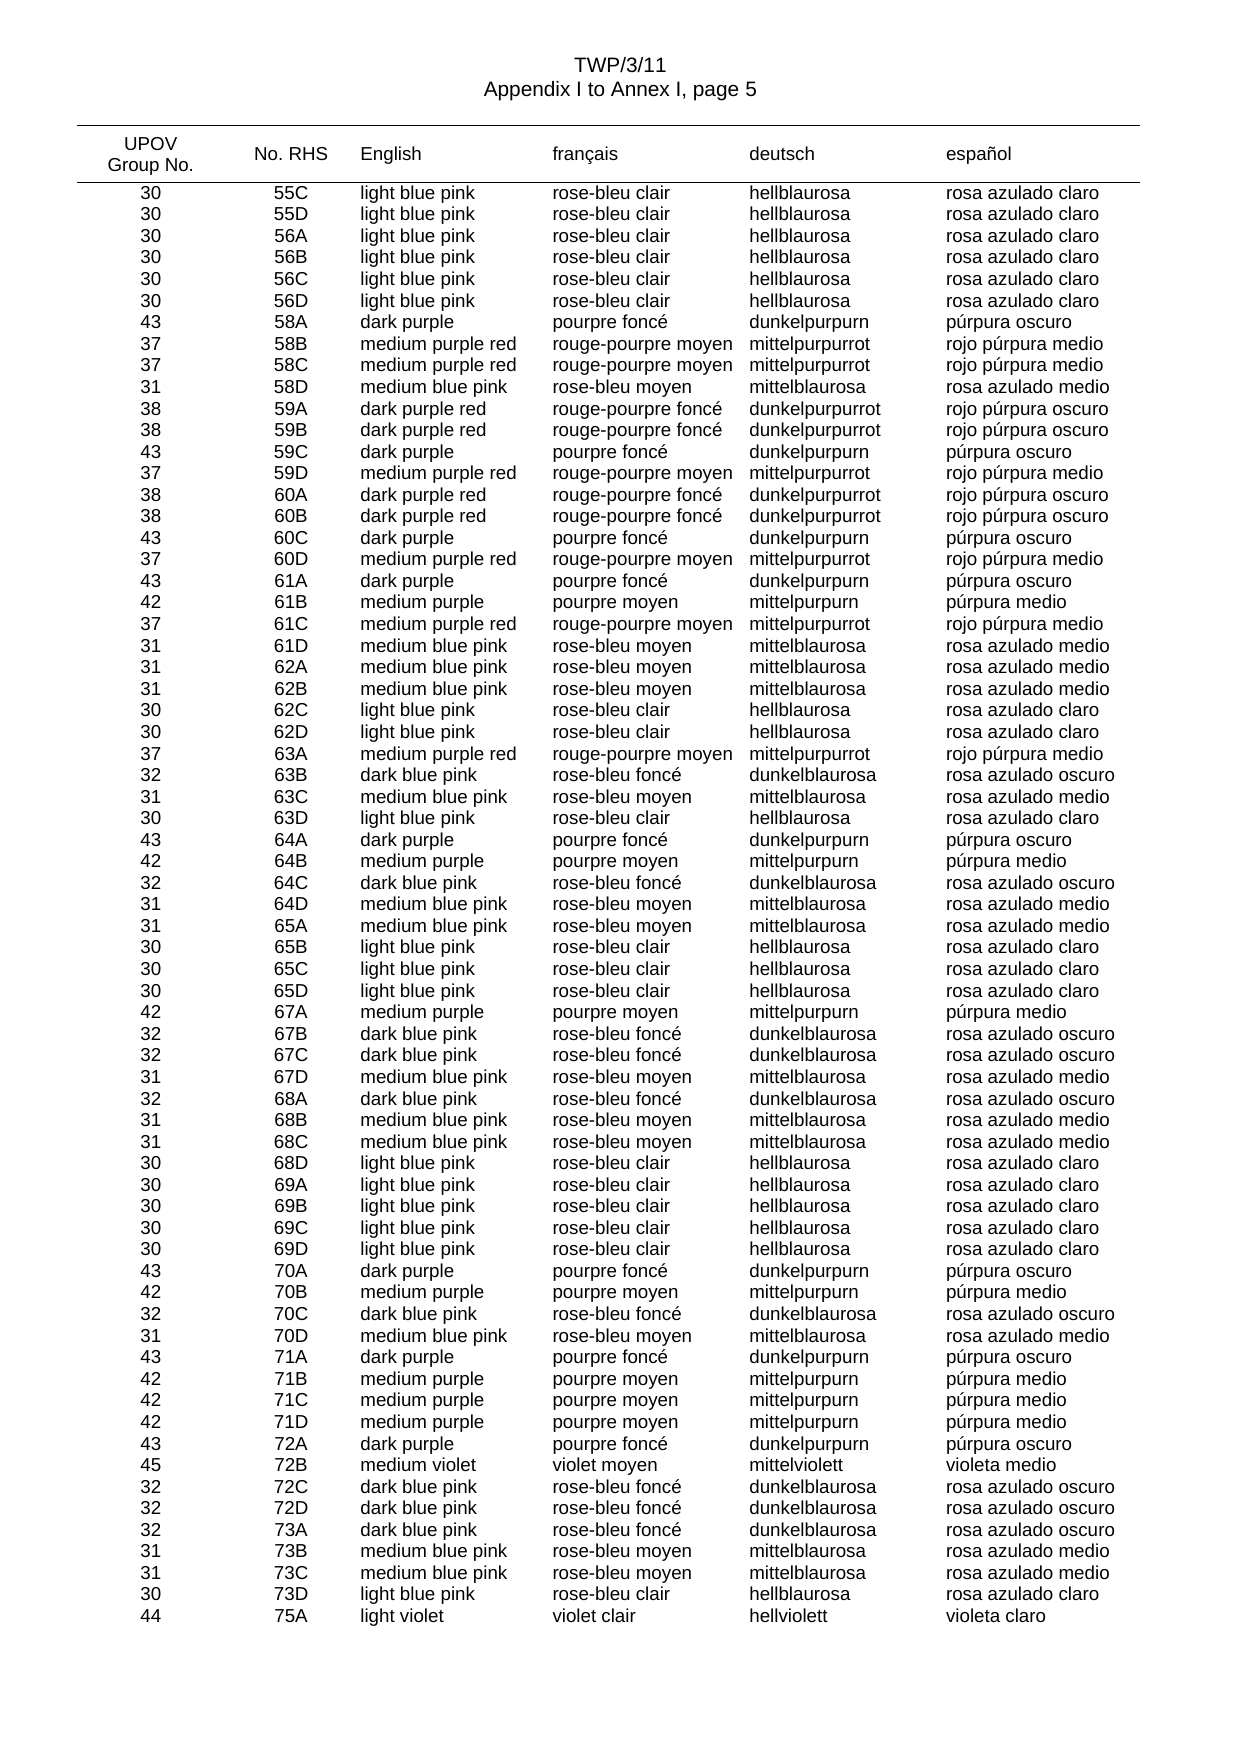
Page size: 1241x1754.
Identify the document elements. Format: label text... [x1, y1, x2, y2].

table_cell rosa azulado oscuro [943, 1475, 1140, 1497]
table_cell medium blue pink [357, 1109, 549, 1130]
table_cell rouge-pourpre moyen [549, 354, 746, 376]
table_cell pourpre moyen [549, 850, 746, 872]
table_cell 59C [224, 440, 357, 462]
table_cell rose-bleu clair [549, 699, 746, 721]
table_cell hellblaurosa [746, 1195, 943, 1217]
table_cell rosa azulado medio [943, 1562, 1140, 1583]
table_cell rosa azulado oscuro [943, 764, 1140, 785]
table_cell púrpura oscuro [943, 1432, 1140, 1454]
table_cell dunkelblaurosa [746, 872, 943, 893]
table_cell pourpre moyen [549, 1411, 746, 1432]
table_cell rose-bleu moyen [549, 785, 746, 807]
table_cell medium purple [357, 1411, 549, 1432]
table_cell rose-bleu clair [549, 936, 746, 958]
table_cell medium blue pink [357, 915, 549, 936]
table_cell dark blue pink [357, 1023, 549, 1044]
table_header English [357, 126, 549, 182]
table_cell 42 [77, 1389, 224, 1411]
table_cell light blue pink [357, 225, 549, 246]
table_cell 37 [77, 613, 224, 634]
table_cell dunkelpurpurn [746, 311, 943, 333]
table_cell 31 [77, 376, 224, 397]
table_cell rosa azulado medio [943, 635, 1140, 656]
table_cell 32 [77, 1303, 224, 1324]
table_cell 63B [224, 764, 357, 785]
table_cell 62A [224, 656, 357, 678]
table_cell rose-bleu foncé [549, 1497, 746, 1518]
table_cell rose-bleu clair [549, 246, 746, 268]
table_cell mittelpurpurn [746, 1281, 943, 1303]
table_cell 43 [77, 1260, 224, 1281]
table_cell medium blue pink [357, 1066, 549, 1087]
table_cell púrpura oscuro [943, 1346, 1140, 1368]
table_cell 68B [224, 1109, 357, 1130]
table_cell púrpura oscuro [943, 1260, 1140, 1281]
table_cell 62D [224, 721, 357, 742]
table_cell 32 [77, 1497, 224, 1518]
table_cell rojo púrpura oscuro [943, 419, 1140, 440]
table_cell dark purple [357, 440, 549, 462]
table_cell 30 [77, 1195, 224, 1217]
table_cell dark blue pink [357, 1087, 549, 1109]
table_cell hellblaurosa [746, 225, 943, 246]
table_cell 68A [224, 1087, 357, 1109]
table_cell rosa azulado medio [943, 893, 1140, 915]
table_cell dunkelpurpurn [746, 1432, 943, 1454]
table_cell 67C [224, 1044, 357, 1066]
table_cell rose-bleu clair [549, 183, 746, 203]
table_cell rouge-pourpre foncé [549, 419, 746, 440]
table_cell 37 [77, 548, 224, 570]
table_cell mittelpurpurrot [746, 742, 943, 764]
table_cell hellblaurosa [746, 183, 943, 203]
table_cell rose-bleu moyen [549, 893, 746, 915]
table_cell dark purple red [357, 505, 549, 527]
table_cell rojo púrpura medio [943, 548, 1140, 570]
table_cell mittelblaurosa [746, 656, 943, 678]
table_cell light blue pink [357, 721, 549, 742]
table_cell medium purple [357, 1281, 549, 1303]
table_cell rose-bleu moyen [549, 376, 746, 397]
table_cell 32 [77, 1475, 224, 1497]
table_cell medium purple [357, 591, 549, 613]
table_cell 56A [224, 225, 357, 246]
table_cell hellblaurosa [746, 1174, 943, 1195]
table_cell 65A [224, 915, 357, 936]
table_cell 63C [224, 785, 357, 807]
table_cell rosa azulado oscuro [943, 1044, 1140, 1066]
table_cell mittelblaurosa [746, 376, 943, 397]
table_cell 58A [224, 311, 357, 333]
table_cell pourpre foncé [549, 1432, 746, 1454]
table_cell rose-bleu clair [549, 807, 746, 828]
table_cell 61C [224, 613, 357, 634]
table_header español [943, 126, 1140, 182]
table_cell medium purple red [357, 333, 549, 354]
table_cell 72A [224, 1432, 357, 1454]
table_cell hellblaurosa [746, 936, 943, 958]
table_cell medium blue pink [357, 678, 549, 699]
table_cell 32 [77, 1044, 224, 1066]
table_cell púrpura medio [943, 591, 1140, 613]
table_cell rose-bleu moyen [549, 678, 746, 699]
table_cell 63A [224, 742, 357, 764]
table_cell dark blue pink [357, 1303, 549, 1324]
table_cell 61A [224, 570, 357, 591]
table_cell rose-bleu clair [549, 1583, 746, 1605]
table_cell mittelblaurosa [746, 915, 943, 936]
table_cell hellblaurosa [746, 246, 943, 268]
table_cell rose-bleu clair [549, 225, 746, 246]
table_cell rosa azulado claro [943, 1195, 1140, 1217]
table_cell mittelblaurosa [746, 1325, 943, 1346]
table_cell violeta medio [943, 1454, 1140, 1475]
table_cell hellblaurosa [746, 958, 943, 979]
table_cell dunkelblaurosa [746, 1023, 943, 1044]
table_cell light blue pink [357, 1583, 549, 1605]
table_cell 67A [224, 1001, 357, 1023]
table_cell 70B [224, 1281, 357, 1303]
table_cell rose-bleu foncé [549, 1519, 746, 1540]
table_cell 59A [224, 397, 357, 419]
table_cell rosa azulado oscuro [943, 872, 1140, 893]
table_cell pourpre foncé [549, 311, 746, 333]
table_cell 65B [224, 936, 357, 958]
table_cell violet clair [549, 1605, 746, 1626]
table_cell hellblaurosa [746, 980, 943, 1001]
table_cell 31 [77, 635, 224, 656]
table_cell hellblaurosa [746, 1152, 943, 1173]
table_cell dark purple [357, 1260, 549, 1281]
table_header No. RHS [224, 126, 357, 182]
table_cell 31 [77, 1325, 224, 1346]
table_cell 32 [77, 764, 224, 785]
table_cell 44 [77, 1605, 224, 1626]
table_cell light blue pink [357, 1195, 549, 1217]
table_cell 32 [77, 1519, 224, 1540]
table_cell medium purple [357, 1368, 549, 1389]
table_cell medium purple red [357, 354, 549, 376]
table_cell rose-bleu foncé [549, 764, 746, 785]
table_cell mittelviolett [746, 1454, 943, 1475]
table_header deutsch [746, 126, 943, 182]
table_cell mittelpurpurrot [746, 333, 943, 354]
table_cell dark purple [357, 570, 549, 591]
table_cell 58B [224, 333, 357, 354]
table_cell rojo púrpura medio [943, 354, 1140, 376]
table_cell rose-bleu moyen [549, 1109, 746, 1130]
table_cell dark blue pink [357, 1497, 549, 1518]
table_cell rosa azulado oscuro [943, 1519, 1140, 1540]
table_cell dunkelpurpurrot [746, 397, 943, 419]
table_cell dark purple [357, 1432, 549, 1454]
table_header français [549, 126, 746, 182]
table_cell púrpura oscuro [943, 527, 1140, 548]
table_cell 43 [77, 1432, 224, 1454]
table_cell 64C [224, 872, 357, 893]
table_cell 31 [77, 915, 224, 936]
table_cell 67B [224, 1023, 357, 1044]
table_cell medium purple red [357, 462, 549, 483]
table_cell rose-bleu clair [549, 203, 746, 225]
table_cell dark blue pink [357, 1475, 549, 1497]
table_cell 70D [224, 1325, 357, 1346]
table_cell dark blue pink [357, 1044, 549, 1066]
table_cell 69D [224, 1238, 357, 1260]
table_cell 56B [224, 246, 357, 268]
table_cell medium blue pink [357, 893, 549, 915]
table_cell 30 [77, 183, 224, 203]
table_cell dunkelblaurosa [746, 1087, 943, 1109]
table_cell medium purple [357, 1001, 549, 1023]
table_cell dunkelpurpurrot [746, 419, 943, 440]
table_cell hellblaurosa [746, 290, 943, 311]
table_cell dark purple red [357, 419, 549, 440]
table_cell 30 [77, 225, 224, 246]
table_cell rouge-pourpre moyen [549, 548, 746, 570]
table_cell rosa azulado medio [943, 1109, 1140, 1130]
table_cell light blue pink [357, 290, 549, 311]
table_cell rose-bleu foncé [549, 1044, 746, 1066]
table_cell mittelpurpurrot [746, 354, 943, 376]
table_cell 65D [224, 980, 357, 1001]
table_cell dunkelpurpurn [746, 829, 943, 850]
table_cell rose-bleu moyen [549, 1066, 746, 1087]
table_cell 69C [224, 1217, 357, 1238]
table_cell rosa azulado claro [943, 936, 1140, 958]
table_cell rosa azulado claro [943, 699, 1140, 721]
table_cell mittelblaurosa [746, 1109, 943, 1130]
table_cell rosa azulado claro [943, 1152, 1140, 1173]
table_cell rouge-pourpre moyen [549, 613, 746, 634]
table_cell rose-bleu foncé [549, 872, 746, 893]
table_cell 31 [77, 1540, 224, 1562]
table_cell 30 [77, 1583, 224, 1605]
table_cell 30 [77, 980, 224, 1001]
table_cell rojo púrpura medio [943, 462, 1140, 483]
table_cell dunkelblaurosa [746, 1303, 943, 1324]
table_cell rouge-pourpre foncé [549, 484, 746, 505]
table_cell mittelblaurosa [746, 893, 943, 915]
table_cell medium blue pink [357, 1325, 549, 1346]
table_cell rose-bleu clair [549, 1195, 746, 1217]
table_cell dark blue pink [357, 1519, 549, 1540]
table_cell rouge-pourpre foncé [549, 505, 746, 527]
table_cell 56D [224, 290, 357, 311]
table_cell 64A [224, 829, 357, 850]
table_cell medium purple [357, 1389, 549, 1411]
table_cell light blue pink [357, 807, 549, 828]
table_cell 37 [77, 462, 224, 483]
table_cell 69A [224, 1174, 357, 1195]
table_cell rose-bleu moyen [549, 915, 746, 936]
table_cell rose-bleu foncé [549, 1087, 746, 1109]
table_cell 30 [77, 1174, 224, 1195]
table_cell 31 [77, 1130, 224, 1152]
table_cell light blue pink [357, 1152, 549, 1173]
table_cell púrpura medio [943, 1389, 1140, 1411]
table_cell medium blue pink [357, 785, 549, 807]
table_cell púrpura medio [943, 1001, 1140, 1023]
table_cell rojo púrpura medio [943, 333, 1140, 354]
table_cell dark blue pink [357, 764, 549, 785]
table_cell púrpura oscuro [943, 570, 1140, 591]
table_cell 38 [77, 397, 224, 419]
table_cell light blue pink [357, 699, 549, 721]
table_cell rosa azulado claro [943, 958, 1140, 979]
table_cell rose-bleu clair [549, 290, 746, 311]
table_cell violeta claro [943, 1605, 1140, 1626]
table_cell 30 [77, 807, 224, 828]
table_cell medium blue pink [357, 1130, 549, 1152]
table_cell 42 [77, 591, 224, 613]
table_cell rosa azulado medio [943, 785, 1140, 807]
table_cell rosa azulado oscuro [943, 1303, 1140, 1324]
table_cell 43 [77, 440, 224, 462]
table_cell rose-bleu clair [549, 958, 746, 979]
table_cell 43 [77, 311, 224, 333]
table_cell rose-bleu moyen [549, 1130, 746, 1152]
table_cell pourpre foncé [549, 1260, 746, 1281]
table_cell mittelpurpurn [746, 1389, 943, 1411]
table_cell rojo púrpura oscuro [943, 484, 1140, 505]
table_cell 30 [77, 268, 224, 289]
table_cell 30 [77, 699, 224, 721]
table_cell mittelblaurosa [746, 1540, 943, 1562]
table_cell 70A [224, 1260, 357, 1281]
table_cell dunkelpurpurn [746, 527, 943, 548]
table_cell hellviolett [746, 1605, 943, 1626]
table_cell 58D [224, 376, 357, 397]
table_cell mittelblaurosa [746, 635, 943, 656]
table_cell rosa azulado claro [943, 1583, 1140, 1605]
table_cell 63D [224, 807, 357, 828]
table_cell medium purple red [357, 742, 549, 764]
table_cell rosa azulado medio [943, 1540, 1140, 1562]
table_cell rose-bleu moyen [549, 1325, 746, 1346]
table_cell mittelblaurosa [746, 1130, 943, 1152]
table_cell 73B [224, 1540, 357, 1562]
table_cell hellblaurosa [746, 807, 943, 828]
table_cell hellblaurosa [746, 699, 943, 721]
table_cell 30 [77, 1238, 224, 1260]
table_cell 60B [224, 505, 357, 527]
table_cell dunkelpurpurn [746, 570, 943, 591]
table_cell 60C [224, 527, 357, 548]
table_cell rouge-pourpre foncé [549, 397, 746, 419]
table_cell pourpre foncé [549, 570, 746, 591]
table_cell pourpre foncé [549, 829, 746, 850]
table_cell rosa azulado claro [943, 203, 1140, 225]
table_cell 45 [77, 1454, 224, 1475]
table_cell 60D [224, 548, 357, 570]
table_cell 43 [77, 570, 224, 591]
table_cell 37 [77, 333, 224, 354]
table_cell 61B [224, 591, 357, 613]
table_cell dunkelpurpurn [746, 440, 943, 462]
table_cell rojo púrpura medio [943, 742, 1140, 764]
table_cell 65C [224, 958, 357, 979]
table_cell 55D [224, 203, 357, 225]
table_cell 38 [77, 484, 224, 505]
table_cell medium blue pink [357, 656, 549, 678]
table_cell rosa azulado claro [943, 1238, 1140, 1260]
table_cell dunkelpurpurrot [746, 505, 943, 527]
table_cell rosa azulado claro [943, 1217, 1140, 1238]
table_cell medium blue pink [357, 1540, 549, 1562]
table_cell 38 [77, 505, 224, 527]
table_cell púrpura medio [943, 850, 1140, 872]
table_cell rosa azulado claro [943, 290, 1140, 311]
table_cell medium blue pink [357, 635, 549, 656]
table_cell rose-bleu clair [549, 721, 746, 742]
table_cell 42 [77, 1281, 224, 1303]
table_cell 64B [224, 850, 357, 872]
table_cell dark purple red [357, 397, 549, 419]
table_cell rosa azulado medio [943, 1325, 1140, 1346]
table_cell dunkelpurpurn [746, 1346, 943, 1368]
table_cell 72D [224, 1497, 357, 1518]
table_cell dark purple [357, 527, 549, 548]
table_cell 64D [224, 893, 357, 915]
table_cell rose-bleu moyen [549, 1562, 746, 1583]
table_cell pourpre foncé [549, 527, 746, 548]
table_cell 31 [77, 656, 224, 678]
table_cell dunkelblaurosa [746, 1475, 943, 1497]
table_cell pourpre foncé [549, 1346, 746, 1368]
table_cell 70C [224, 1303, 357, 1324]
table_cell rouge-pourpre moyen [549, 462, 746, 483]
table_cell medium purple [357, 850, 549, 872]
table_cell 71A [224, 1346, 357, 1368]
table_cell rosa azulado claro [943, 246, 1140, 268]
table_cell hellblaurosa [746, 203, 943, 225]
table_cell rose-bleu clair [549, 268, 746, 289]
table_cell 43 [77, 527, 224, 548]
table_cell medium blue pink [357, 1562, 549, 1583]
table_cell 72B [224, 1454, 357, 1475]
table_cell rosa azulado oscuro [943, 1087, 1140, 1109]
table_cell 61D [224, 635, 357, 656]
table_cell light blue pink [357, 1238, 549, 1260]
table_cell 42 [77, 1368, 224, 1389]
table_cell 59D [224, 462, 357, 483]
table_cell 62C [224, 699, 357, 721]
table_cell hellblaurosa [746, 1217, 943, 1238]
table_cell pourpre moyen [549, 1368, 746, 1389]
table_cell 55C [224, 183, 357, 203]
table_cell hellblaurosa [746, 1238, 943, 1260]
table_cell mittelblaurosa [746, 785, 943, 807]
table_cell 30 [77, 958, 224, 979]
table_cell 30 [77, 936, 224, 958]
table_cell 30 [77, 721, 224, 742]
table_cell púrpura oscuro [943, 440, 1140, 462]
table_cell hellblaurosa [746, 1583, 943, 1605]
table_cell dark purple [357, 1346, 549, 1368]
table_cell dunkelblaurosa [746, 1519, 943, 1540]
table_cell rose-bleu foncé [549, 1023, 746, 1044]
table_cell rosa azulado claro [943, 268, 1140, 289]
table_cell rosa azulado claro [943, 1174, 1140, 1195]
table_cell dunkelblaurosa [746, 1044, 943, 1066]
table_cell 31 [77, 1109, 224, 1130]
table_cell light blue pink [357, 1217, 549, 1238]
table_cell mittelblaurosa [746, 1562, 943, 1583]
table_cell rose-bleu clair [549, 1238, 746, 1260]
table_cell rose-bleu foncé [549, 1303, 746, 1324]
table_cell 31 [77, 1562, 224, 1583]
table_cell rosa azulado claro [943, 721, 1140, 742]
table_cell hellblaurosa [746, 268, 943, 289]
table_cell rosa azulado medio [943, 376, 1140, 397]
table_cell mittelblaurosa [746, 678, 943, 699]
table_cell 30 [77, 246, 224, 268]
table_cell 71C [224, 1389, 357, 1411]
table_cell 31 [77, 785, 224, 807]
table_cell medium purple red [357, 613, 549, 634]
table_cell 67D [224, 1066, 357, 1087]
table_cell dark blue pink [357, 872, 549, 893]
table_cell 30 [77, 290, 224, 311]
table_cell rose-bleu clair [549, 1217, 746, 1238]
table_cell 73C [224, 1562, 357, 1583]
table_cell rosa azulado claro [943, 807, 1140, 828]
table_cell dunkelpurpurn [746, 1260, 943, 1281]
table_cell pourpre moyen [549, 1389, 746, 1411]
table_cell 31 [77, 1066, 224, 1087]
table_cell rouge-pourpre moyen [549, 333, 746, 354]
table_cell light blue pink [357, 958, 549, 979]
table_cell rosa azulado oscuro [943, 1023, 1140, 1044]
table_cell dark purple red [357, 484, 549, 505]
table_cell rose-bleu moyen [549, 656, 746, 678]
table_cell rosa azulado claro [943, 225, 1140, 246]
table_cell light blue pink [357, 183, 549, 203]
table_cell rose-bleu clair [549, 1152, 746, 1173]
table_cell púrpura medio [943, 1411, 1140, 1432]
table_cell dark purple [357, 829, 549, 850]
table_cell rojo púrpura oscuro [943, 505, 1140, 527]
table_cell 43 [77, 1346, 224, 1368]
table_cell mittelpurpurrot [746, 613, 943, 634]
table_cell 73A [224, 1519, 357, 1540]
table_cell 58C [224, 354, 357, 376]
table_cell 71D [224, 1411, 357, 1432]
table_cell mittelblaurosa [746, 1066, 943, 1087]
table_cell 42 [77, 850, 224, 872]
table_cell 60A [224, 484, 357, 505]
table_cell mittelpurpurn [746, 850, 943, 872]
table_cell mittelpurpurn [746, 1001, 943, 1023]
table_cell pourpre moyen [549, 591, 746, 613]
table_cell pourpre moyen [549, 1001, 746, 1023]
table_cell rosa azulado medio [943, 656, 1140, 678]
table_cell pourpre foncé [549, 440, 746, 462]
table_cell dunkelblaurosa [746, 1497, 943, 1518]
table_cell rose-bleu moyen [549, 635, 746, 656]
table_cell rose-bleu clair [549, 980, 746, 1001]
table_cell 62B [224, 678, 357, 699]
table_cell rosa azulado medio [943, 678, 1140, 699]
table_cell púrpura oscuro [943, 829, 1140, 850]
table_cell light blue pink [357, 936, 549, 958]
table_cell púrpura medio [943, 1368, 1140, 1389]
table_cell 68D [224, 1152, 357, 1173]
table_cell 72C [224, 1475, 357, 1497]
table_cell pourpre moyen [549, 1281, 746, 1303]
table_cell rosa azulado oscuro [943, 1497, 1140, 1518]
table_cell 32 [77, 872, 224, 893]
table_cell 56C [224, 268, 357, 289]
table_cell 30 [77, 203, 224, 225]
table_cell 43 [77, 829, 224, 850]
table_cell 38 [77, 419, 224, 440]
table_cell 69B [224, 1195, 357, 1217]
table_cell mittelpurpurrot [746, 548, 943, 570]
table_cell mittelpurpurn [746, 591, 943, 613]
table_cell rosa azulado claro [943, 980, 1140, 1001]
table_cell púrpura medio [943, 1281, 1140, 1303]
table_cell 31 [77, 893, 224, 915]
table_cell 42 [77, 1411, 224, 1432]
table_cell rose-bleu foncé [549, 1475, 746, 1497]
table_cell rosa azulado claro [943, 183, 1140, 203]
table_cell dunkelpurpurrot [746, 484, 943, 505]
table_cell light blue pink [357, 1174, 549, 1195]
table_header UPOV Group No. [77, 126, 224, 182]
table_cell rosa azulado medio [943, 1066, 1140, 1087]
table_cell rojo púrpura medio [943, 613, 1140, 634]
table_cell 68C [224, 1130, 357, 1152]
table_cell medium violet [357, 1454, 549, 1475]
table_cell rojo púrpura oscuro [943, 397, 1140, 419]
table_cell rosa azulado medio [943, 915, 1140, 936]
table_cell medium purple red [357, 548, 549, 570]
table_cell hellblaurosa [746, 721, 943, 742]
table_cell light blue pink [357, 203, 549, 225]
table_cell violet moyen [549, 1454, 746, 1475]
table_cell 73D [224, 1583, 357, 1605]
table_cell light violet [357, 1605, 549, 1626]
table_cell 71B [224, 1368, 357, 1389]
table_cell 59B [224, 419, 357, 440]
table_cell 37 [77, 742, 224, 764]
table_cell 75A [224, 1605, 357, 1626]
table_cell rose-bleu moyen [549, 1540, 746, 1562]
table_cell mittelpurpurrot [746, 462, 943, 483]
table_cell dunkelblaurosa [746, 764, 943, 785]
table_cell mittelpurpurn [746, 1368, 943, 1389]
table_cell rose-bleu clair [549, 1174, 746, 1195]
table_cell dark purple [357, 311, 549, 333]
table_cell 37 [77, 354, 224, 376]
table_cell 30 [77, 1152, 224, 1173]
table_cell rouge-pourpre moyen [549, 742, 746, 764]
table_cell light blue pink [357, 268, 549, 289]
table_cell mittelpurpurn [746, 1411, 943, 1432]
table_cell 31 [77, 678, 224, 699]
table_cell púrpura oscuro [943, 311, 1140, 333]
table_cell medium blue pink [357, 376, 549, 397]
table_cell 30 [77, 1217, 224, 1238]
table_cell light blue pink [357, 980, 549, 1001]
table_cell light blue pink [357, 246, 549, 268]
table_cell 42 [77, 1001, 224, 1023]
table_cell rosa azulado medio [943, 1130, 1140, 1152]
table_cell 32 [77, 1023, 224, 1044]
table_cell 32 [77, 1087, 224, 1109]
